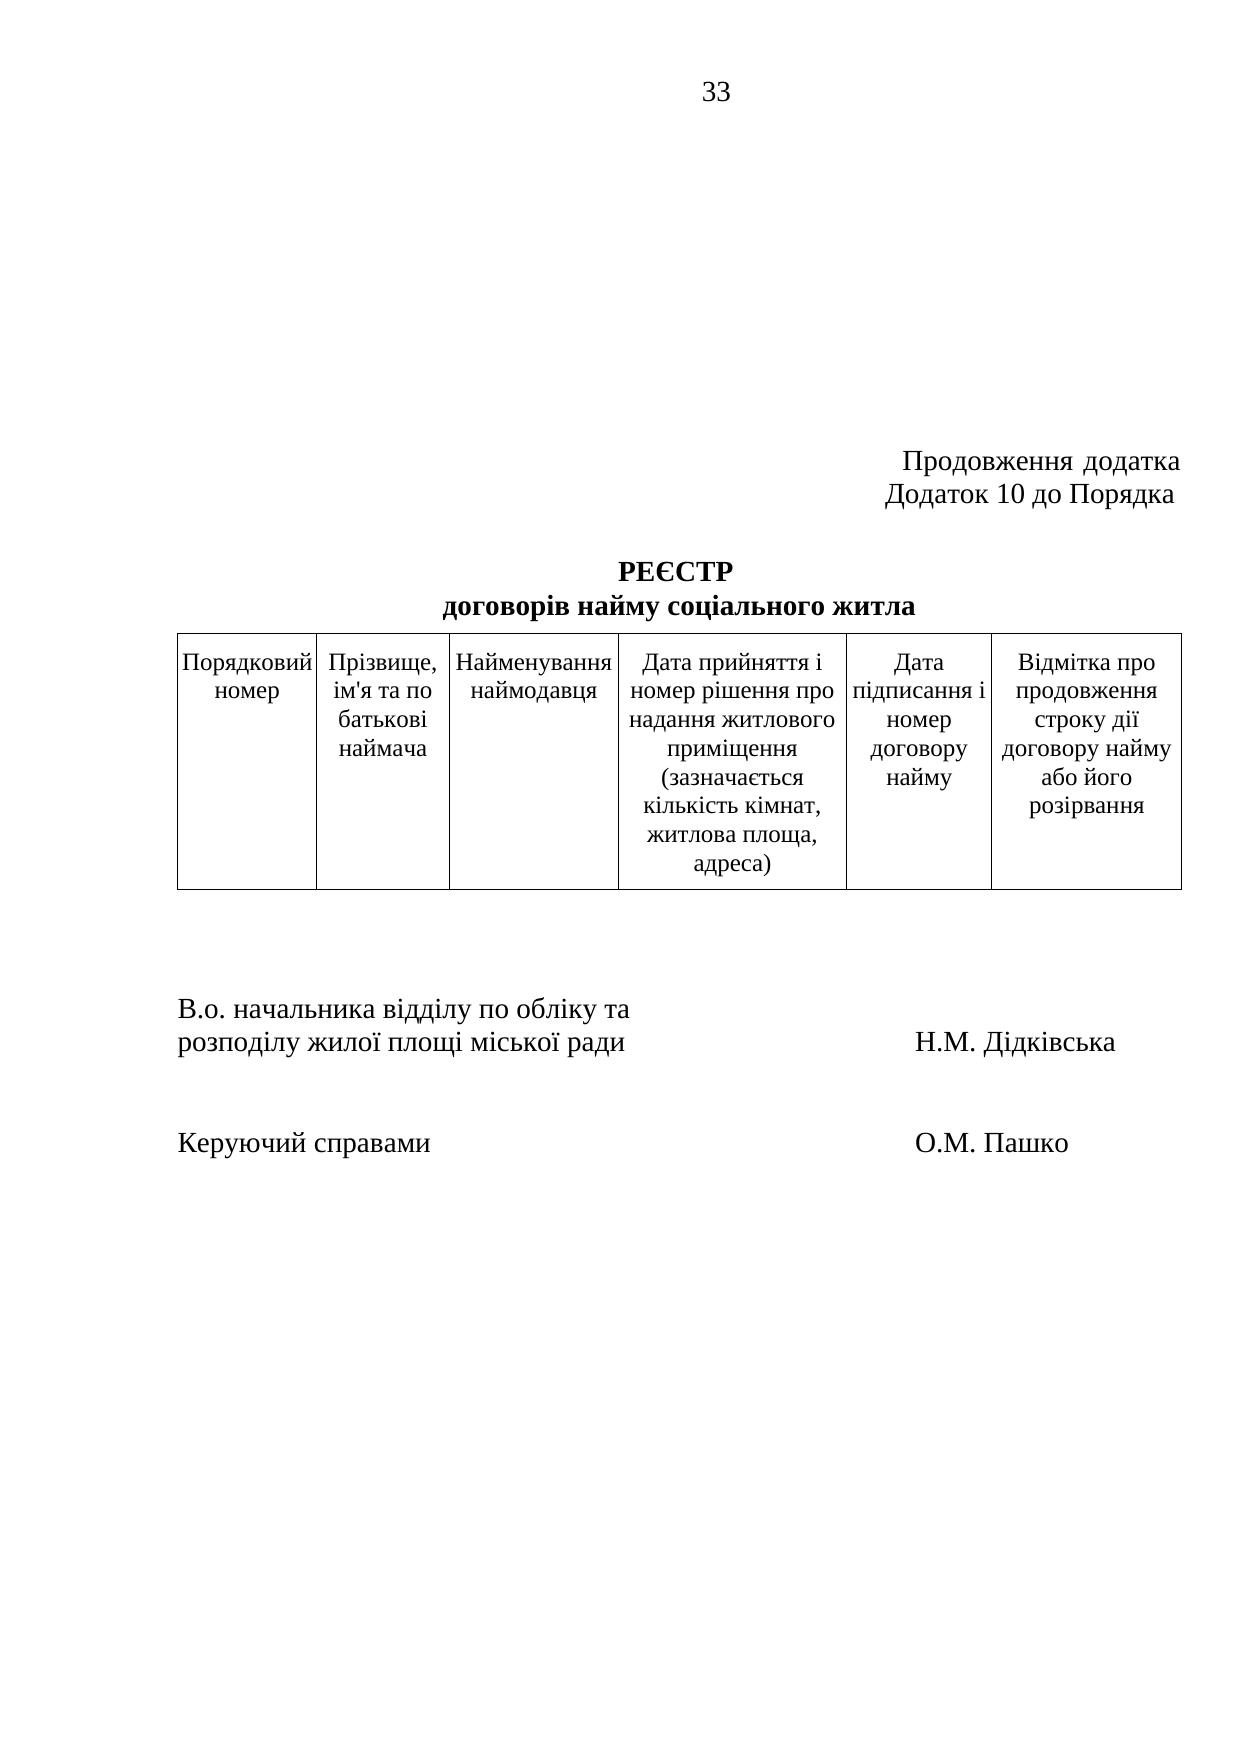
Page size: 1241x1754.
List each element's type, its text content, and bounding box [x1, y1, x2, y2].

text В.о. начальника відділу по обліку та [177, 991, 1181, 1024]
table_header Порядковий номер [178, 634, 316, 889]
table_header Найменування наймодавця [450, 634, 618, 889]
table_header Відмітка про продовження строку дії договору найму або його розірвання [992, 634, 1181, 889]
table_header Прізвище, ім'я та по батькові наймача [317, 634, 449, 889]
text розподілу жилої площі міської ради Н.М. Дідківська [177, 1024, 1181, 1058]
text Керуючий справами О.М. Пашко [177, 1125, 1181, 1159]
text Продовження додатка Додаток 10 до Порядка [177, 443, 1181, 510]
text РЕЄСТР договорів найму соціального житла [211, 554, 1148, 622]
table_header Дата прийняття і номер рішення про надання житлового приміщення (зазначається кількість кімнат, житлова площа, адреса) [619, 634, 846, 889]
table_header Дата підписання і номер договору найму [847, 634, 991, 889]
